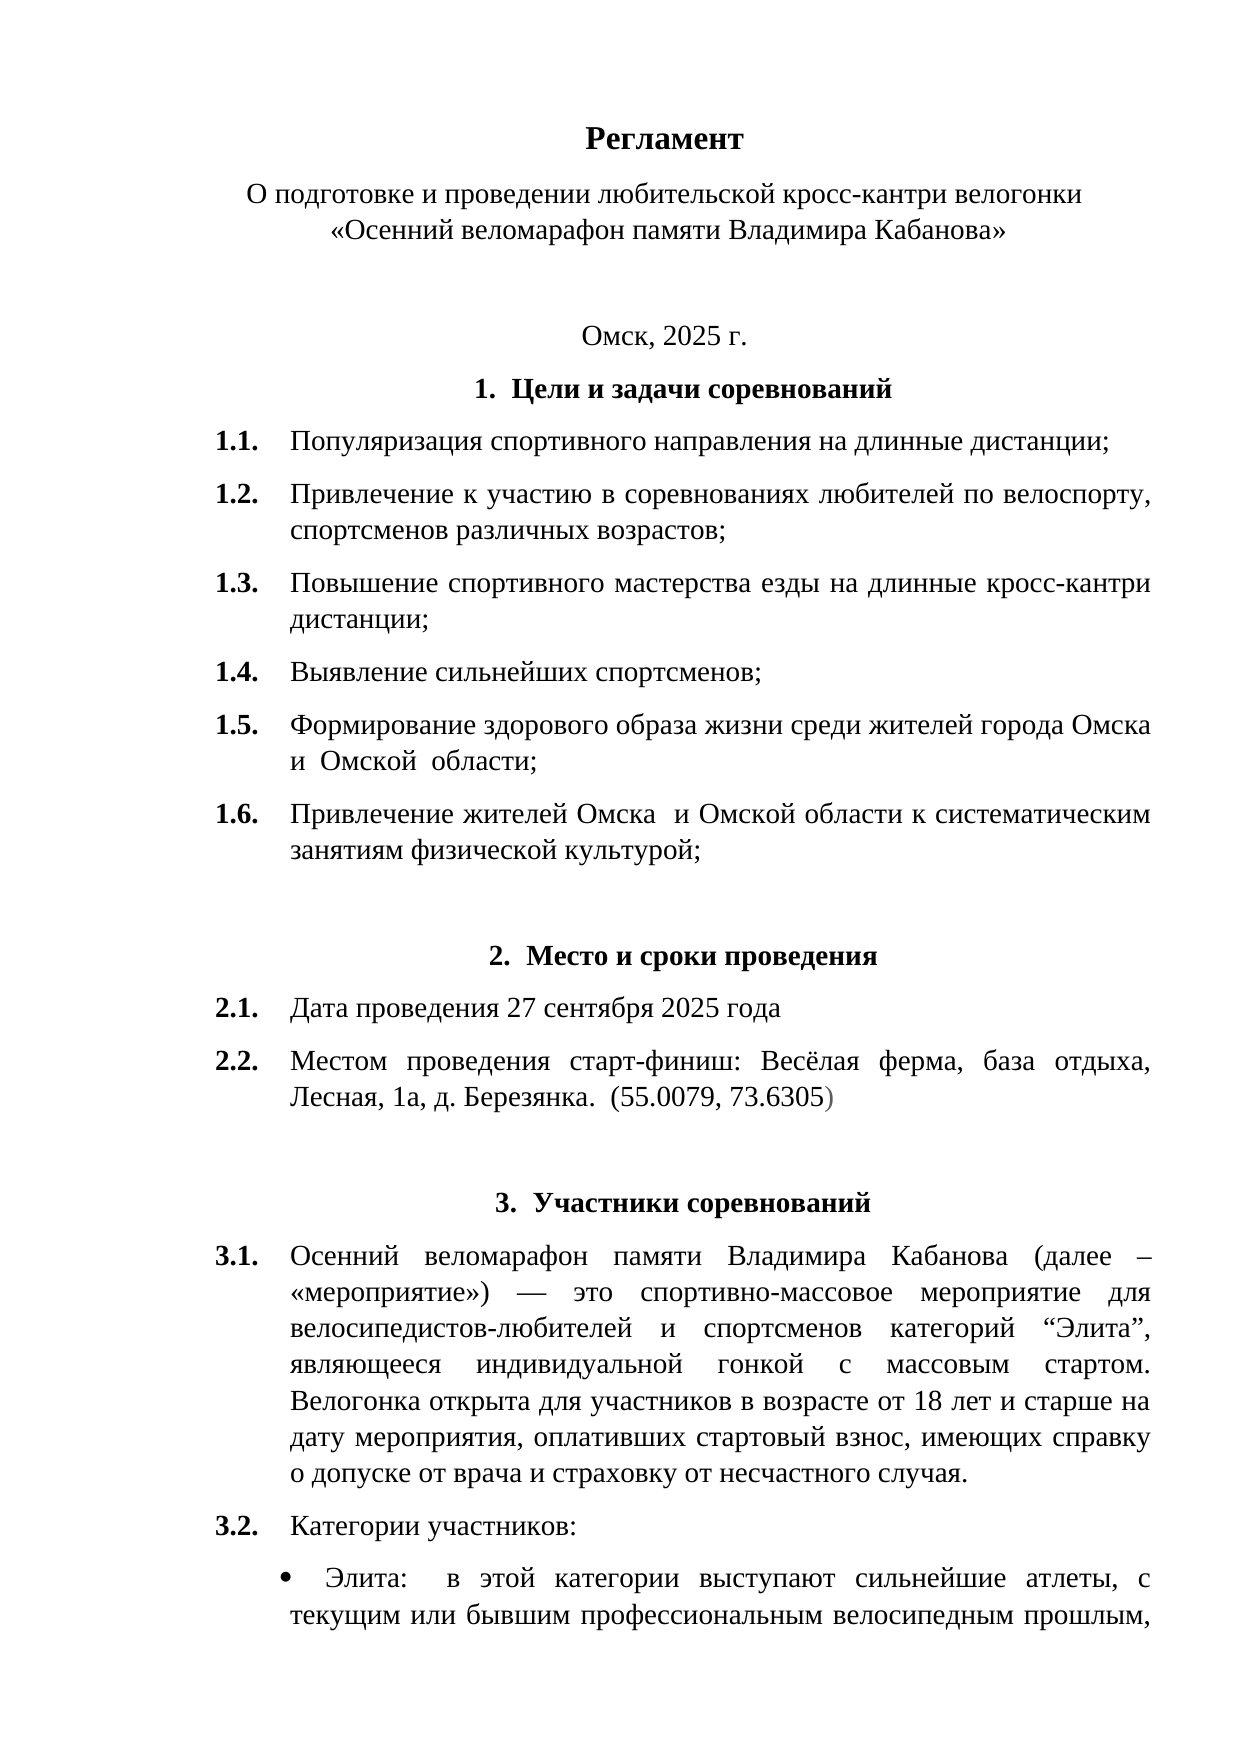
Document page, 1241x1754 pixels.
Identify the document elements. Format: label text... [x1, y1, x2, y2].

text Регламент [177, 118, 1152, 156]
list Участники соревнований [215, 1185, 1152, 1219]
list Привлечение к участию в соревнованиях любителей по велоспорту, спортсменов различных возрастов; [215, 476, 1152, 546]
list Повышение спортивного мастерства езды на длинные кросс-кантри дистанции; [215, 565, 1152, 635]
list Формирование здорового образа жизни среди жителей города Омска и Омской области; [215, 707, 1152, 777]
list Выявление сильнейших спортсменов; [215, 654, 1152, 688]
text О подготовке и проведении любительской кросс-кантри велогонки «Осенний веломарафон памяти Владимира Кабанова» [177, 176, 1152, 246]
list Популяризация спортивного направления на длинные дистанции; [215, 423, 1152, 457]
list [281, 1561, 1152, 1630]
list Привлечение жителей Омска и Омской области к систематическим занятиям физической культурой; [215, 796, 1152, 866]
list Место и сроки проведения [215, 938, 1152, 971]
list Категории участников: [215, 1508, 1152, 1541]
text Омск, 2025 г. [177, 318, 1152, 351]
list Цели и задачи соревнований [215, 371, 1152, 404]
list Местом проведения старт-финиш: Весёлая ферма, база отдыха, Лесная, 1а, д. Березянка. (55.0079, 73.6305) [215, 1043, 1152, 1113]
list Дата проведения 27 сентября 2025 года [215, 991, 1152, 1024]
list Осенний веломарафон памяти Владимира Кабанова (далее – «мероприятие») — это спортивно-массовое мероприятие для велосипедистов-любителей и спортсменов категорий “Элита”, являющееся индивидуальной гонкой с массовым стартом. Велогонка открыта для участников в возрасте от 18 лет и старше на дату мероприятия, оплативших стартовый взнос, имеющих справку о допуске от врача и страховку от несчастного случая. [215, 1238, 1152, 1488]
